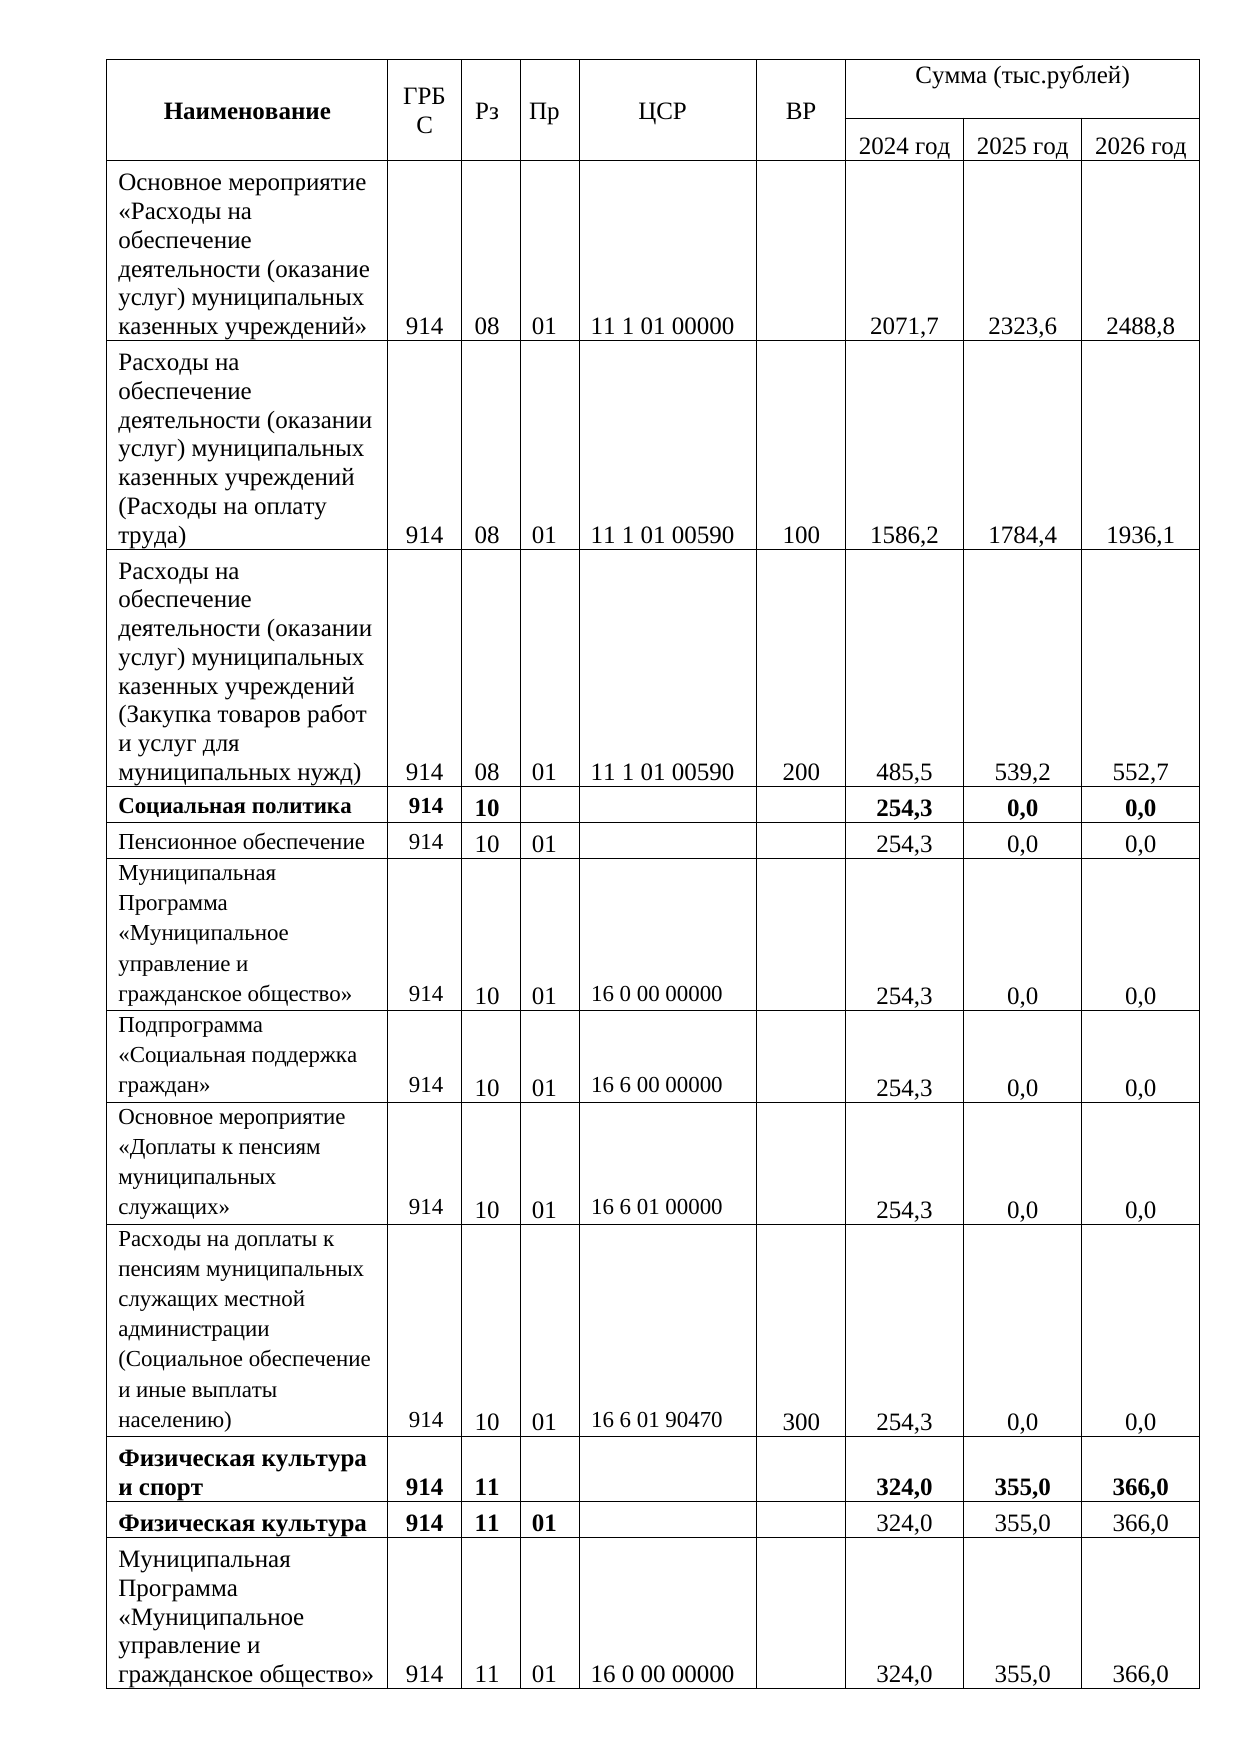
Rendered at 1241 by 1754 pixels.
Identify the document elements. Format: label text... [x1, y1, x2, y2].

table_cell 0,0 [1082, 823, 1199, 858]
table_cell 01 [521, 1225, 579, 1436]
table_cell 324,0 [846, 1437, 963, 1501]
table_cell 914 [388, 341, 461, 548]
table_cell 0,0 [964, 787, 1081, 822]
table_cell 485,5 [846, 550, 963, 786]
table_cell 254,3 [846, 787, 963, 822]
table_cell 0,0 [1082, 787, 1199, 822]
table_cell 08 [462, 550, 520, 786]
table_cell 366,0 [1082, 1538, 1199, 1688]
table_cell 10 [462, 1103, 520, 1223]
table_cell 254,3 [846, 1225, 963, 1436]
table_header ВР [757, 60, 845, 160]
table_cell Муниципальная Программа «Муниципальное управление и гражданское общество» [107, 859, 387, 1010]
table_cell 16 0 00 00000 [580, 859, 756, 1010]
table_cell 200 [757, 550, 845, 786]
table_cell [757, 1502, 845, 1537]
table_header Сумма (тыс.рублей) [846, 60, 1199, 118]
table_cell 2024 год [846, 119, 963, 160]
table_cell 16 6 00 00000 [580, 1011, 756, 1102]
table_cell 11 [462, 1502, 520, 1537]
table_header Наименование [107, 60, 387, 160]
table_cell 366,0 [1082, 1437, 1199, 1501]
table_cell 914 [388, 823, 461, 858]
table_cell [580, 1502, 756, 1537]
table_cell [521, 1437, 579, 1501]
table_cell Основное мероприятие «Доплаты к пенсиям муниципальных служащих» [107, 1103, 387, 1223]
table_cell [757, 1437, 845, 1501]
table_cell 355,0 [964, 1538, 1081, 1688]
table_cell [757, 1103, 845, 1223]
table_cell [757, 1538, 845, 1688]
table_cell Расходы на доплаты к пенсиям муниципальных служащих местной администрации (Социальное обеспечение и иные выплаты населению) [107, 1225, 387, 1436]
table_cell 11 1 01 00590 [580, 341, 756, 548]
table_cell 0,0 [964, 1225, 1081, 1436]
table_cell Основное мероприятие «Расходы на обеспечение деятельности (оказание услуг) муниципальных казенных учреждений» [107, 161, 387, 340]
table_cell 914 [388, 1502, 461, 1537]
table_cell Расходы на обеспечение деятельности (оказании услуг) муниципальных казенных учреждений (Закупка товаров работ и услуг для муниципальных нужд) [107, 550, 387, 786]
table_cell 1784,4 [964, 341, 1081, 548]
table_cell 914 [388, 859, 461, 1010]
table_cell Физическая культура [107, 1502, 387, 1537]
table_cell 16 6 01 00000 [580, 1103, 756, 1223]
table_cell 0,0 [964, 859, 1081, 1010]
table_cell 10 [462, 1011, 520, 1102]
table_cell 11 [462, 1437, 520, 1501]
table_cell 10 [462, 787, 520, 822]
table_cell [757, 1011, 845, 1102]
table_cell Физическая культура и спорт [107, 1437, 387, 1501]
table_cell 01 [521, 550, 579, 786]
table_cell Пенсионное обеспечение [107, 823, 387, 858]
table_cell 366,0 [1082, 1502, 1199, 1537]
table_cell 914 [388, 550, 461, 786]
table_cell 11 1 01 00590 [580, 550, 756, 786]
table_cell 10 [462, 859, 520, 1010]
table_cell 01 [521, 341, 579, 548]
table_cell 11 1 01 00000 [580, 161, 756, 340]
table_cell 324,0 [846, 1538, 963, 1688]
table_cell 254,3 [846, 1103, 963, 1223]
table_cell 914 [388, 787, 461, 822]
table_cell 324,0 [846, 1502, 963, 1537]
table_cell 2323,6 [964, 161, 1081, 340]
table_cell [521, 787, 579, 822]
table_cell [757, 859, 845, 1010]
table_cell 01 [521, 161, 579, 340]
table_cell 914 [388, 1437, 461, 1501]
table_header ГРБС [388, 60, 461, 160]
table_header ЦСР [580, 60, 756, 160]
table_cell 01 [521, 1502, 579, 1537]
table_cell 2026 год [1082, 119, 1199, 160]
table_cell [757, 787, 845, 822]
table_cell 0,0 [964, 823, 1081, 858]
table_cell 254,3 [846, 823, 963, 858]
table_cell 552,7 [1082, 550, 1199, 786]
table_cell 0,0 [964, 1103, 1081, 1223]
table_cell 08 [462, 341, 520, 548]
table_cell 01 [521, 823, 579, 858]
table_header Рз [462, 60, 520, 160]
table_cell 11 [462, 1538, 520, 1688]
table_cell [757, 823, 845, 858]
table_cell 16 0 00 00000 [580, 1538, 756, 1688]
table_cell 0,0 [1082, 1225, 1199, 1436]
table_cell 1936,1 [1082, 341, 1199, 548]
table_cell 0,0 [964, 1011, 1081, 1102]
table_cell Социальная политика [107, 787, 387, 822]
table_cell 300 [757, 1225, 845, 1436]
table_cell 254,3 [846, 859, 963, 1010]
table_cell 2488,8 [1082, 161, 1199, 340]
table_cell 08 [462, 161, 520, 340]
table_cell 10 [462, 823, 520, 858]
table_cell Подпрограмма «Социальная поддержка граждан» [107, 1011, 387, 1102]
table_cell 0,0 [1082, 1103, 1199, 1223]
table_cell Муниципальная Программа «Муниципальное управление и гражданское общество» [107, 1538, 387, 1688]
table_cell [580, 787, 756, 822]
table_header Пр [521, 60, 579, 160]
table_cell 0,0 [1082, 859, 1199, 1010]
table_cell 1586,2 [846, 341, 963, 548]
table_cell 01 [521, 1103, 579, 1223]
table_cell 914 [388, 1011, 461, 1102]
table_cell 2071,7 [846, 161, 963, 340]
table_cell 100 [757, 341, 845, 548]
table_cell 914 [388, 1538, 461, 1688]
table_cell 355,0 [964, 1502, 1081, 1537]
table_cell 254,3 [846, 1011, 963, 1102]
table_cell [757, 161, 845, 340]
table_cell 539,2 [964, 550, 1081, 786]
table_cell 2025 год [964, 119, 1081, 160]
table_cell 355,0 [964, 1437, 1081, 1501]
table_cell 0,0 [1082, 1011, 1199, 1102]
table_cell 01 [521, 1538, 579, 1688]
table_cell 914 [388, 1225, 461, 1436]
table_cell 01 [521, 1011, 579, 1102]
table_cell Расходы на обеспечение деятельности (оказании услуг) муниципальных казенных учреждений (Расходы на оплату труда) [107, 341, 387, 548]
table_cell 01 [521, 859, 579, 1010]
table_cell [580, 1437, 756, 1501]
table_cell 914 [388, 161, 461, 340]
table_cell [580, 823, 756, 858]
table_cell 914 [388, 1103, 461, 1223]
table_cell 16 6 01 90470 [580, 1225, 756, 1436]
table_cell 10 [462, 1225, 520, 1436]
